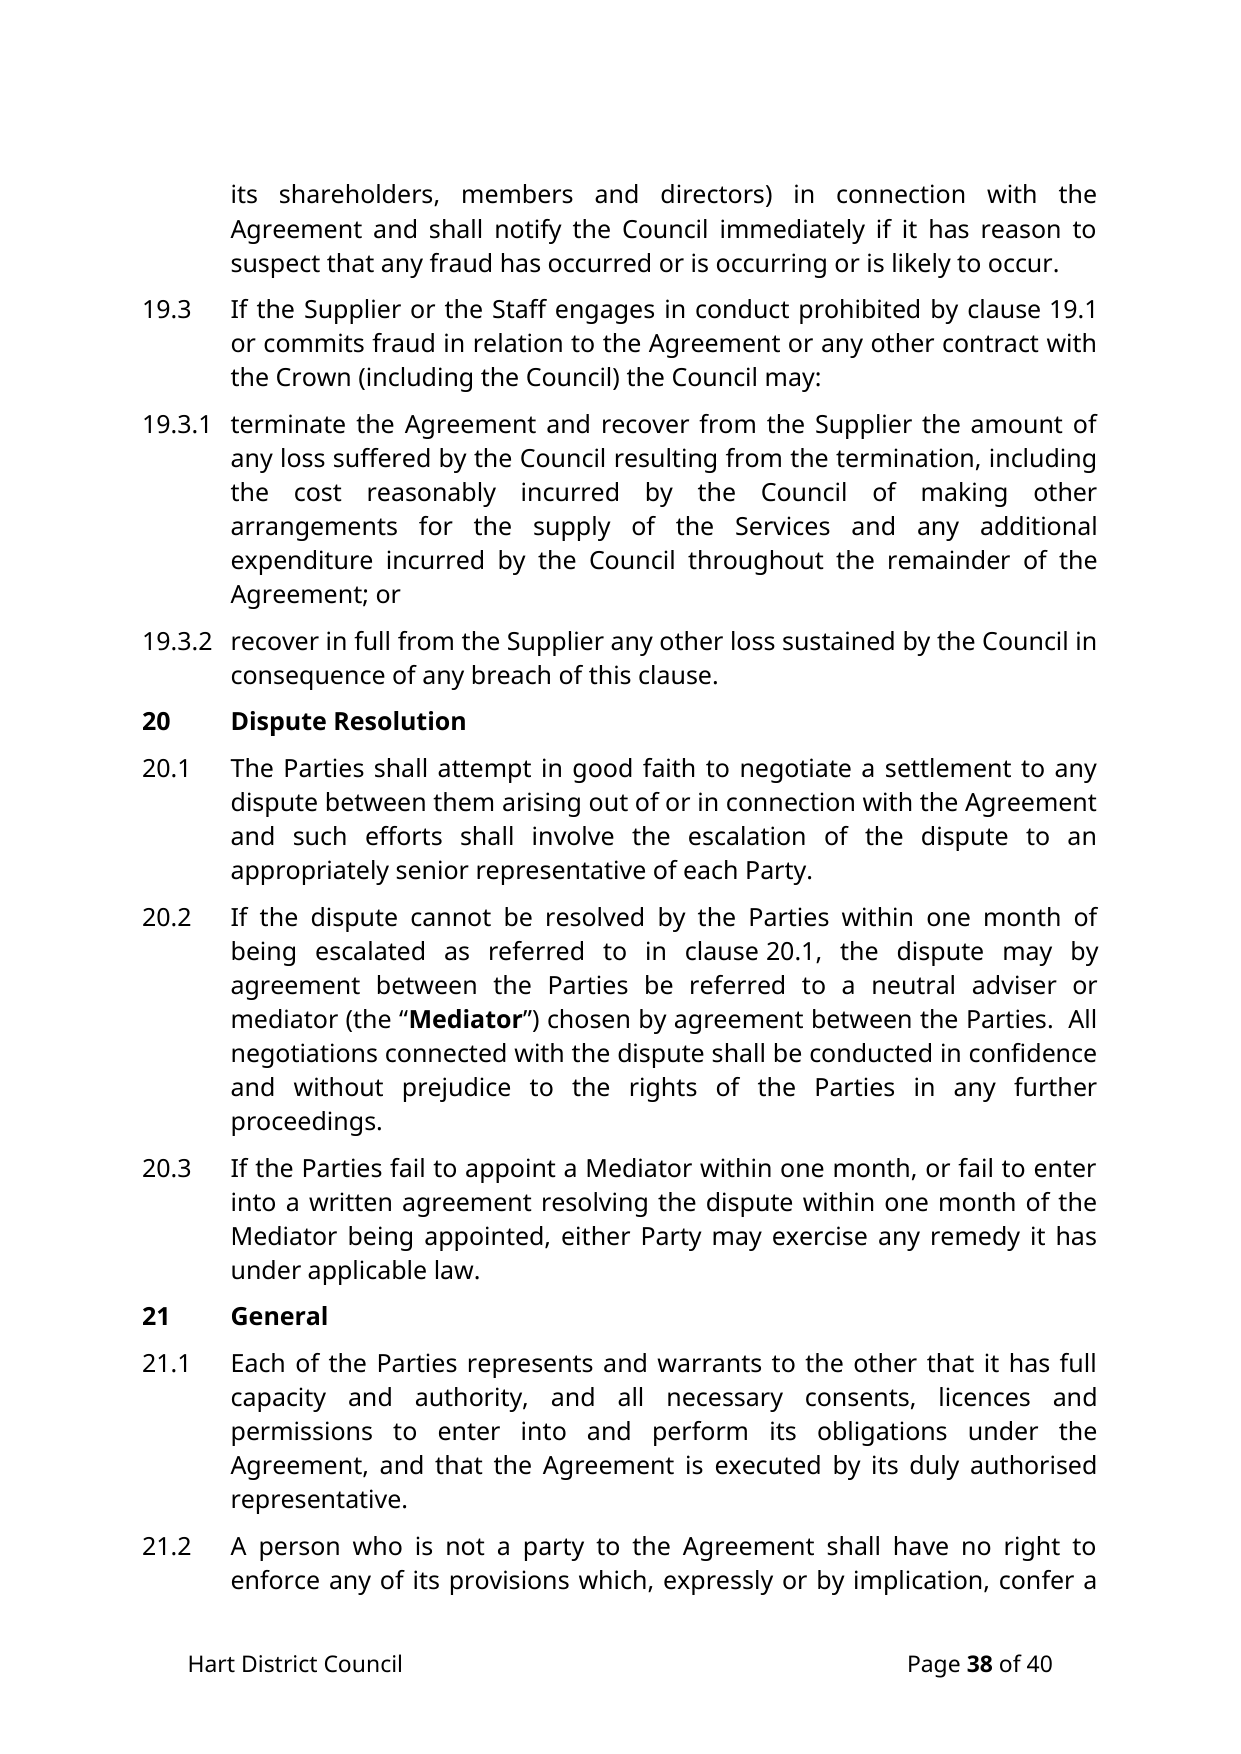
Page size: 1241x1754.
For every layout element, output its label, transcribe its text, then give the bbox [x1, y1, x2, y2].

subtitle If the Parties fail to appoint a Mediator within one month, or fail to enter into a written agreement resolving the dispute within one month of the Mediator being appointed, either Party may exercise any remedy it has under applicable law. [142, 1150, 1098, 1287]
subtitle Dispute Resolution [142, 704, 1098, 738]
list recover in full from the Supplier any other loss sustained by the Council in consequence of any breach of this clause. [142, 623, 1098, 692]
subtitle Each of the Parties represents and warrants to the other that it has full capacity and authority, and all necessary consents, licences and permissions to enter into and perform its obligations under the Agreement, and that the Agreement is executed by its duly authorised representative. [142, 1346, 1098, 1516]
subtitle If the Supplier or the Staff engages in conduct prohibited by clause 19.1 or commits fraud in relation to the Agreement or any other contract with the Crown (including the Council) the Council may: [142, 292, 1098, 394]
subtitle General [142, 1299, 1098, 1333]
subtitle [142, 1528, 1098, 1597]
list terminate the Agreement and recover from the Supplier the amount of any loss suffered by the Council resulting from the termination, including the cost reasonably incurred by the Council of making other arrangements for the supply of the Services and any additional expenditure incurred by the Council throughout the remainder of the Agreement; or [142, 407, 1098, 611]
subtitle The Parties shall attempt in good faith to negotiate a settlement to any dispute between them arising out of or in connection with the Agreement and such efforts shall involve the escalation of the dispute to an appropriately senior representative of each Party. [142, 751, 1098, 887]
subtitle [142, 177, 1098, 279]
subtitle If the dispute cannot be resolved by the Parties within one month of being escalated as referred to in clause 20.1, the dispute may by agreement between the Parties be referred to a neutral adviser or mediator (the “Mediator”) chosen by agreement between the Parties. All negotiations connected with the dispute shall be conducted in confidence and without prejudice to the rights of the Parties in any further proceedings. [142, 899, 1098, 1138]
